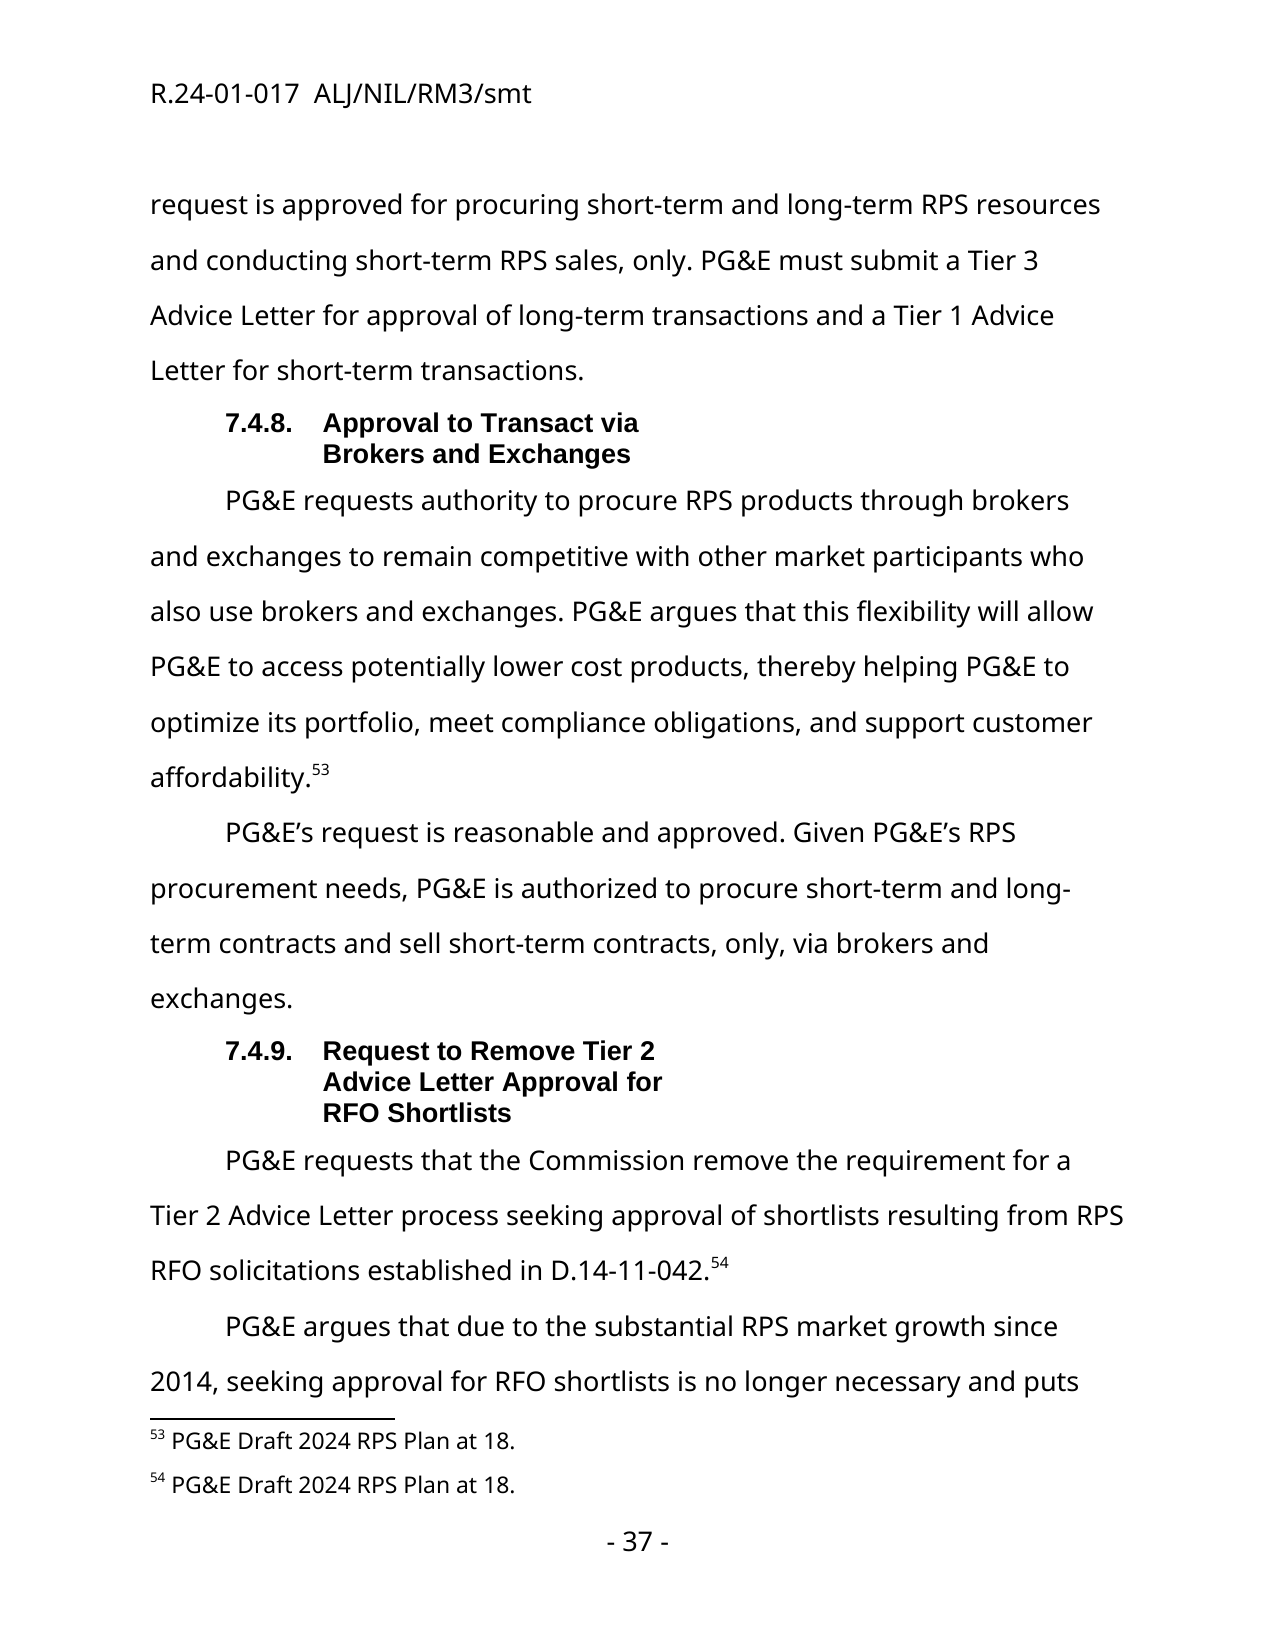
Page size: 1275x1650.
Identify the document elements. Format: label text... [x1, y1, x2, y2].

text PG&E requests authority to procure RPS products through brokers and exchanges to remain competitive with other market participants who also use brokers and exchanges. PG&E argues that this flexibility will allow PG&E to access potentially lower cost products, thereby helping PG&E to optimize its portfolio, meet compliance obligations, and support customer affordability. [150, 482, 1125, 795]
text PG&E’s request is reasonable and approved. Given PG&E’s RPS procurement needs, PG&E is authorized to procure short-term and long-term contracts and sell short-term contracts, only, via brokers and exchanges. [150, 814, 1125, 1017]
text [150, 186, 1125, 388]
list Approval to Transact via Brokers and Exchanges [225, 407, 900, 469]
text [150, 1307, 1125, 1399]
text PG&E requests that the Commission remove the requirement for a Tier 2 Advice Letter process seeking approval of shortlists resulting from RPS RFO solicitations established in D.14-11-042. [150, 1141, 1125, 1289]
list Request to Remove Tier 2 Advice Letter Approval for RFO Shortlists [225, 1035, 900, 1129]
